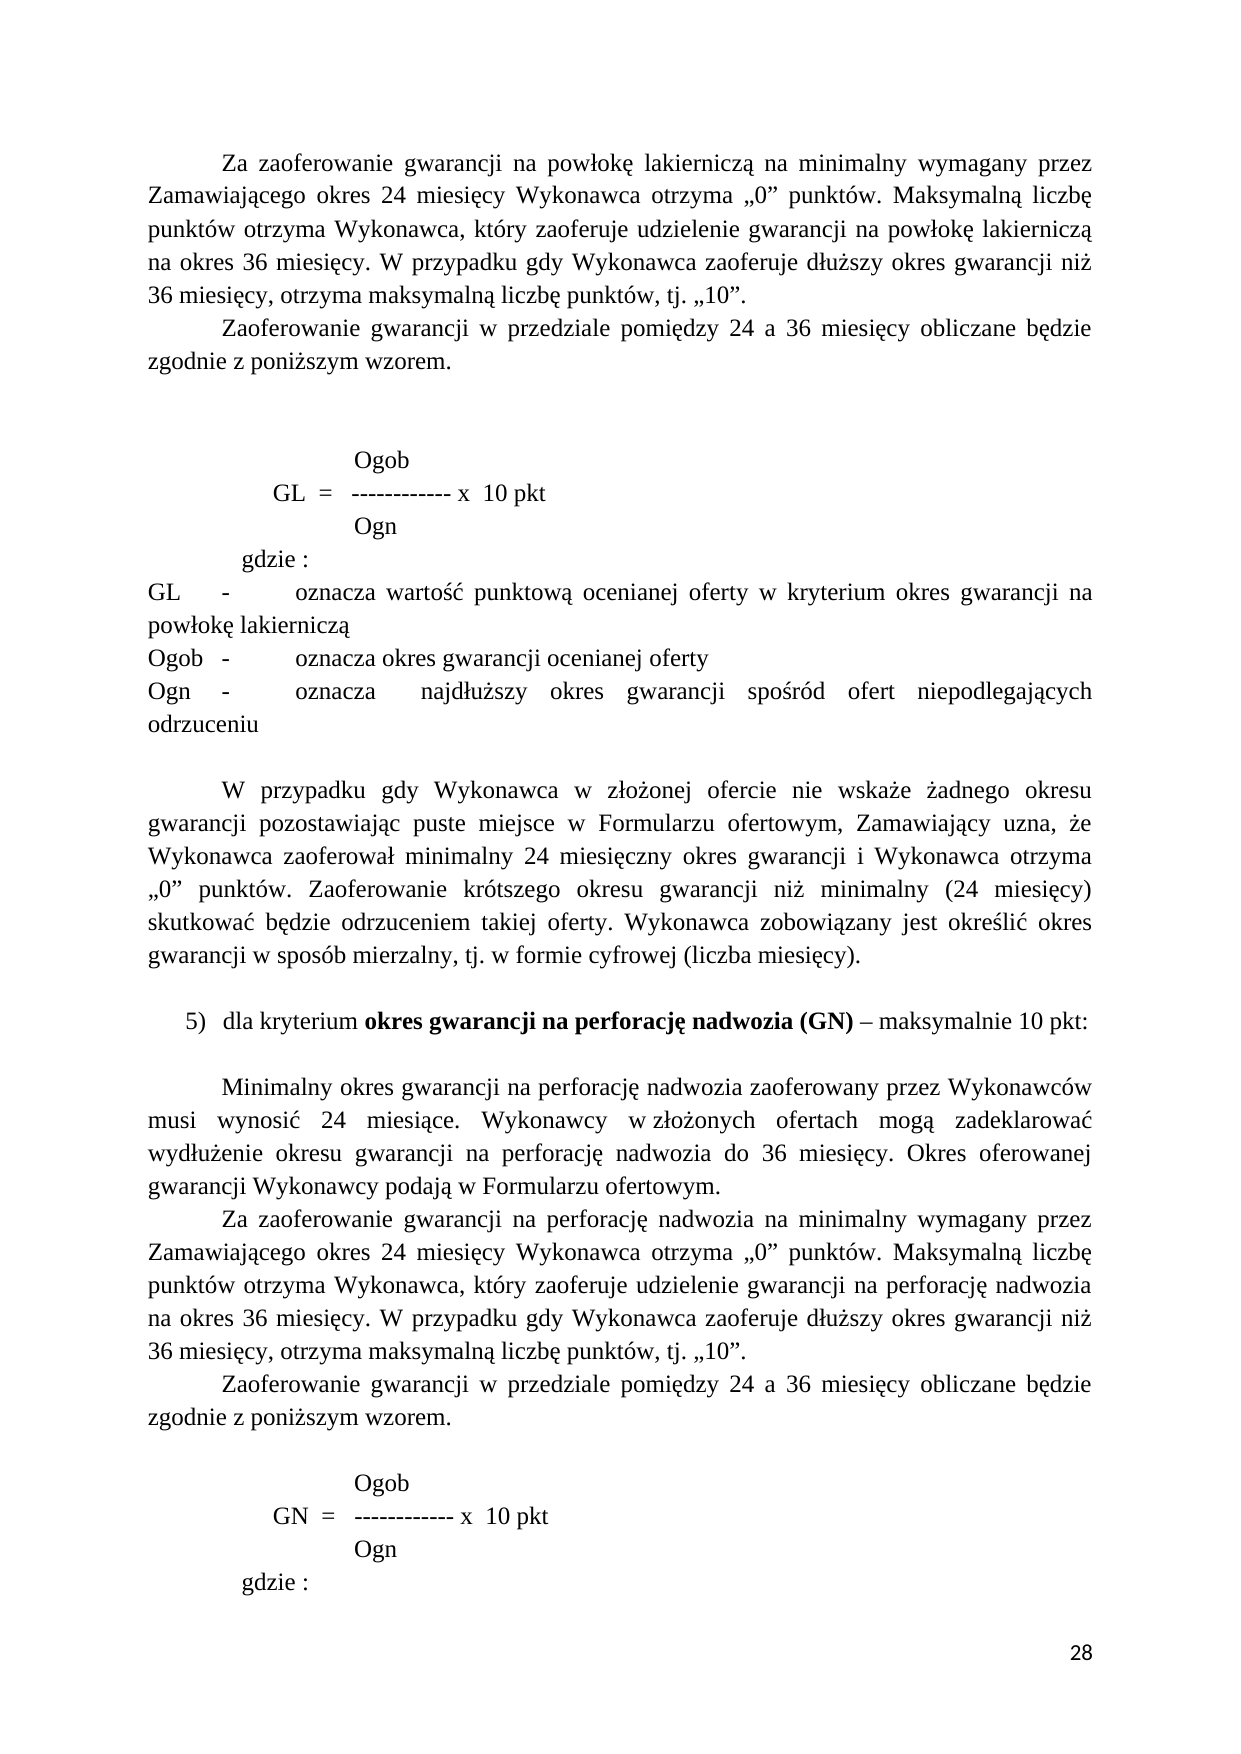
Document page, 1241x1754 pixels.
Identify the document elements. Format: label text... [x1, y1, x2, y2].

text Ogn - oznacza najdłuższy okres gwarancji spośród ofert niepodlegających odrzuceniu [148, 676, 1093, 738]
text gdzie : [148, 1567, 1093, 1596]
text W przypadku gdy Wykonawca w złożonej ofercie nie wskaże żadnego okresu gwarancji pozostawiając puste miejsce w Formularzu ofertowym, Zamawiający uzna, że Wykonawca zaoferował minimalny 24 miesięczny okres gwarancji i Wykonawca otrzyma „0” punktów. Zaoferowanie krótszego okresu gwarancji niż minimalny (24 miesięcy) skutkować będzie odrzuceniem takiej oferty. Wykonawca zobowiązany jest określić okres gwarancji w sposób mierzalny, tj. w formie cyfrowej (liczba miesięcy). [148, 775, 1093, 969]
text Ogob [148, 445, 1093, 473]
text Zaoferowanie gwarancji w przedziale pomiędzy 24 a 36 miesięcy obliczane będzie zgodnie z poniższym wzorem. [148, 313, 1093, 374]
text gdzie : [148, 544, 1093, 573]
text Zaoferowanie gwarancji w przedziale pomiędzy 24 a 36 miesięcy obliczane będzie zgodnie z poniższym wzorem. [148, 1369, 1093, 1431]
text Minimalny okres gwarancji na perforację nadwozia zaoferowany przez Wykonawców musi wynosić 24 miesiące. Wykonawcy w złożonych ofertach mogą zadeklarować wydłużenie okresu gwarancji na perforację nadwozia do 36 miesięcy. Okres oferowanej gwarancji Wykonawcy podają w Formularzu ofertowym. [148, 1072, 1093, 1200]
text GL - oznacza wartość punktową ocenianej oferty w kryterium okres gwarancji na powłokę lakierniczą [148, 577, 1093, 639]
text Ogn [148, 1534, 1093, 1563]
text Ogob - oznacza okres gwarancji ocenianej oferty [148, 643, 1093, 672]
text Ogn [148, 511, 1093, 539]
text Za zaoferowanie gwarancji na powłokę lakierniczą na minimalny wymagany przez Zamawiającego okres 24 miesięcy Wykonawca otrzyma „0” punktów. Maksymalną liczbę punktów otrzyma Wykonawca, który zaoferuje udzielenie gwarancji na powłokę lakierniczą na okres 36 miesięcy. W przypadku gdy Wykonawca zaoferuje dłuższy okres gwarancji niż 36 miesięcy, otrzyma maksymalną liczbę punktów, tj. „10”. [148, 148, 1093, 308]
text Za zaoferowanie gwarancji na perforację nadwozia na minimalny wymagany przez Zamawiającego okres 24 miesięcy Wykonawca otrzyma „0” punktów. Maksymalną liczbę punktów otrzyma Wykonawca, który zaoferuje udzielenie gwarancji na perforację nadwozia na okres 36 miesięcy. W przypadku gdy Wykonawca zaoferuje dłuższy okres gwarancji niż 36 miesięcy, otrzyma maksymalną liczbę punktów, tj. „10”. [148, 1204, 1093, 1365]
text GL = ------------ x 10 pkt [148, 478, 1093, 507]
list dla kryterium okres gwarancji na perforację nadwozia (GN) – maksymalnie 10 pkt: [185, 1006, 1093, 1035]
text Ogob [148, 1468, 1093, 1497]
text GN = ------------ x 10 pkt [148, 1501, 1093, 1530]
